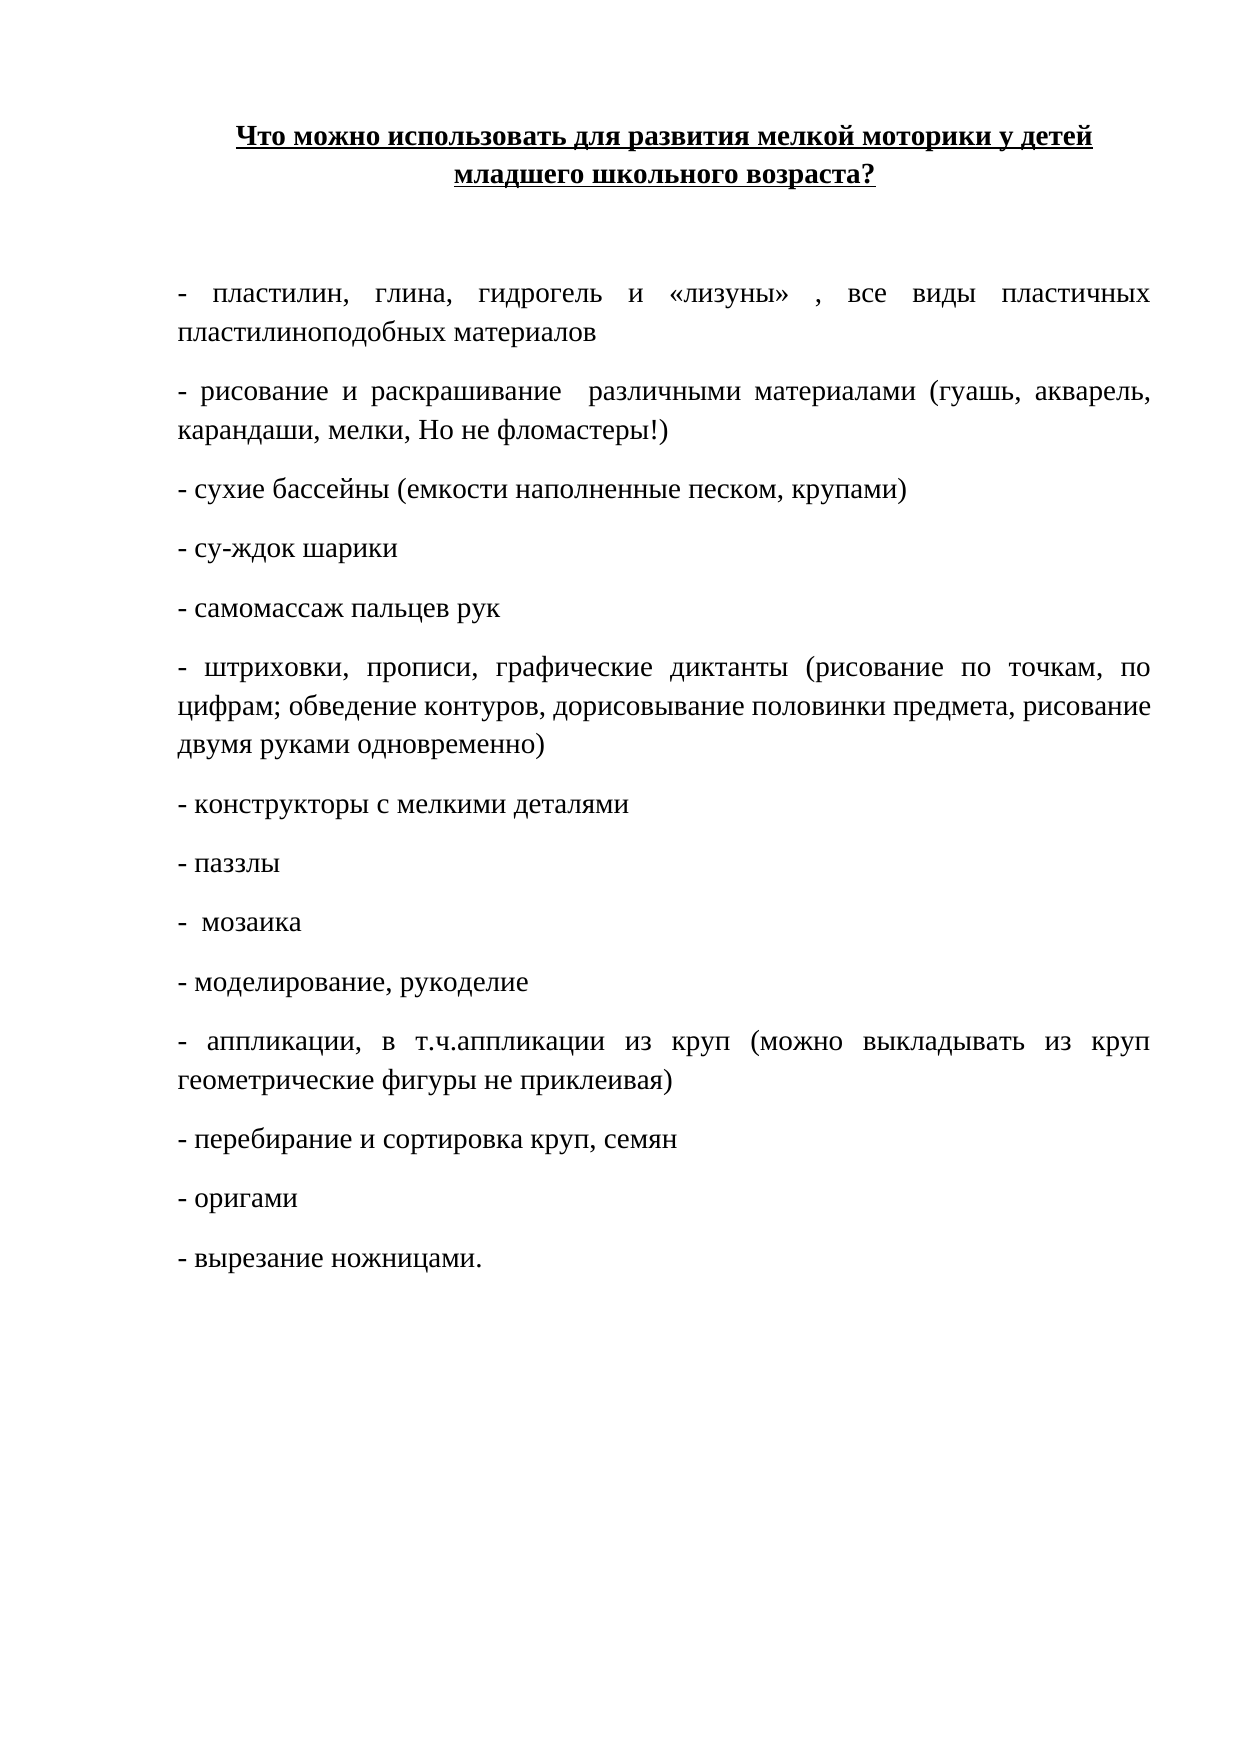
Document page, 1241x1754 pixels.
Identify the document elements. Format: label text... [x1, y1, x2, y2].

text - конструкторы с мелкими деталями [177, 786, 1152, 819]
text - сухие бассейны (емкости наполненные песком, крупами) [177, 471, 1152, 505]
text - самомассаж пальцев рук [177, 590, 1152, 623]
text Что можно использовать для развития мелкой моторики у детей младшего школьного возраста? [177, 118, 1152, 190]
text - вырезание ножницами. [177, 1240, 1152, 1273]
text - аппликации, в т.ч.аппликации из круп (можно выкладывать из круп геометрические фигуры не приклеивая) [177, 1023, 1152, 1095]
text - моделирование, рукоделие [177, 964, 1152, 997]
text - су-ждок шарики [177, 531, 1152, 564]
text - штриховки, прописи, графические диктанты (рисование по точкам, по цифрам; обведение контуров, дорисовывание половинки предмета, рисование двумя руками одновременно) [177, 649, 1152, 760]
text - паззлы [177, 845, 1152, 879]
text - оригами [177, 1181, 1152, 1214]
text - рисование и раскрашивание различными материалами (гуашь, акварель, карандаши, мелки, Но не фломастеры!) [177, 373, 1152, 445]
text - мозаика [177, 904, 1152, 938]
text - перебирание и сортировка круп, семян [177, 1121, 1152, 1155]
text - пластилин, глина, гидрогель и «лизуны» , все виды пластичных пластилиноподобных материалов [177, 275, 1152, 347]
